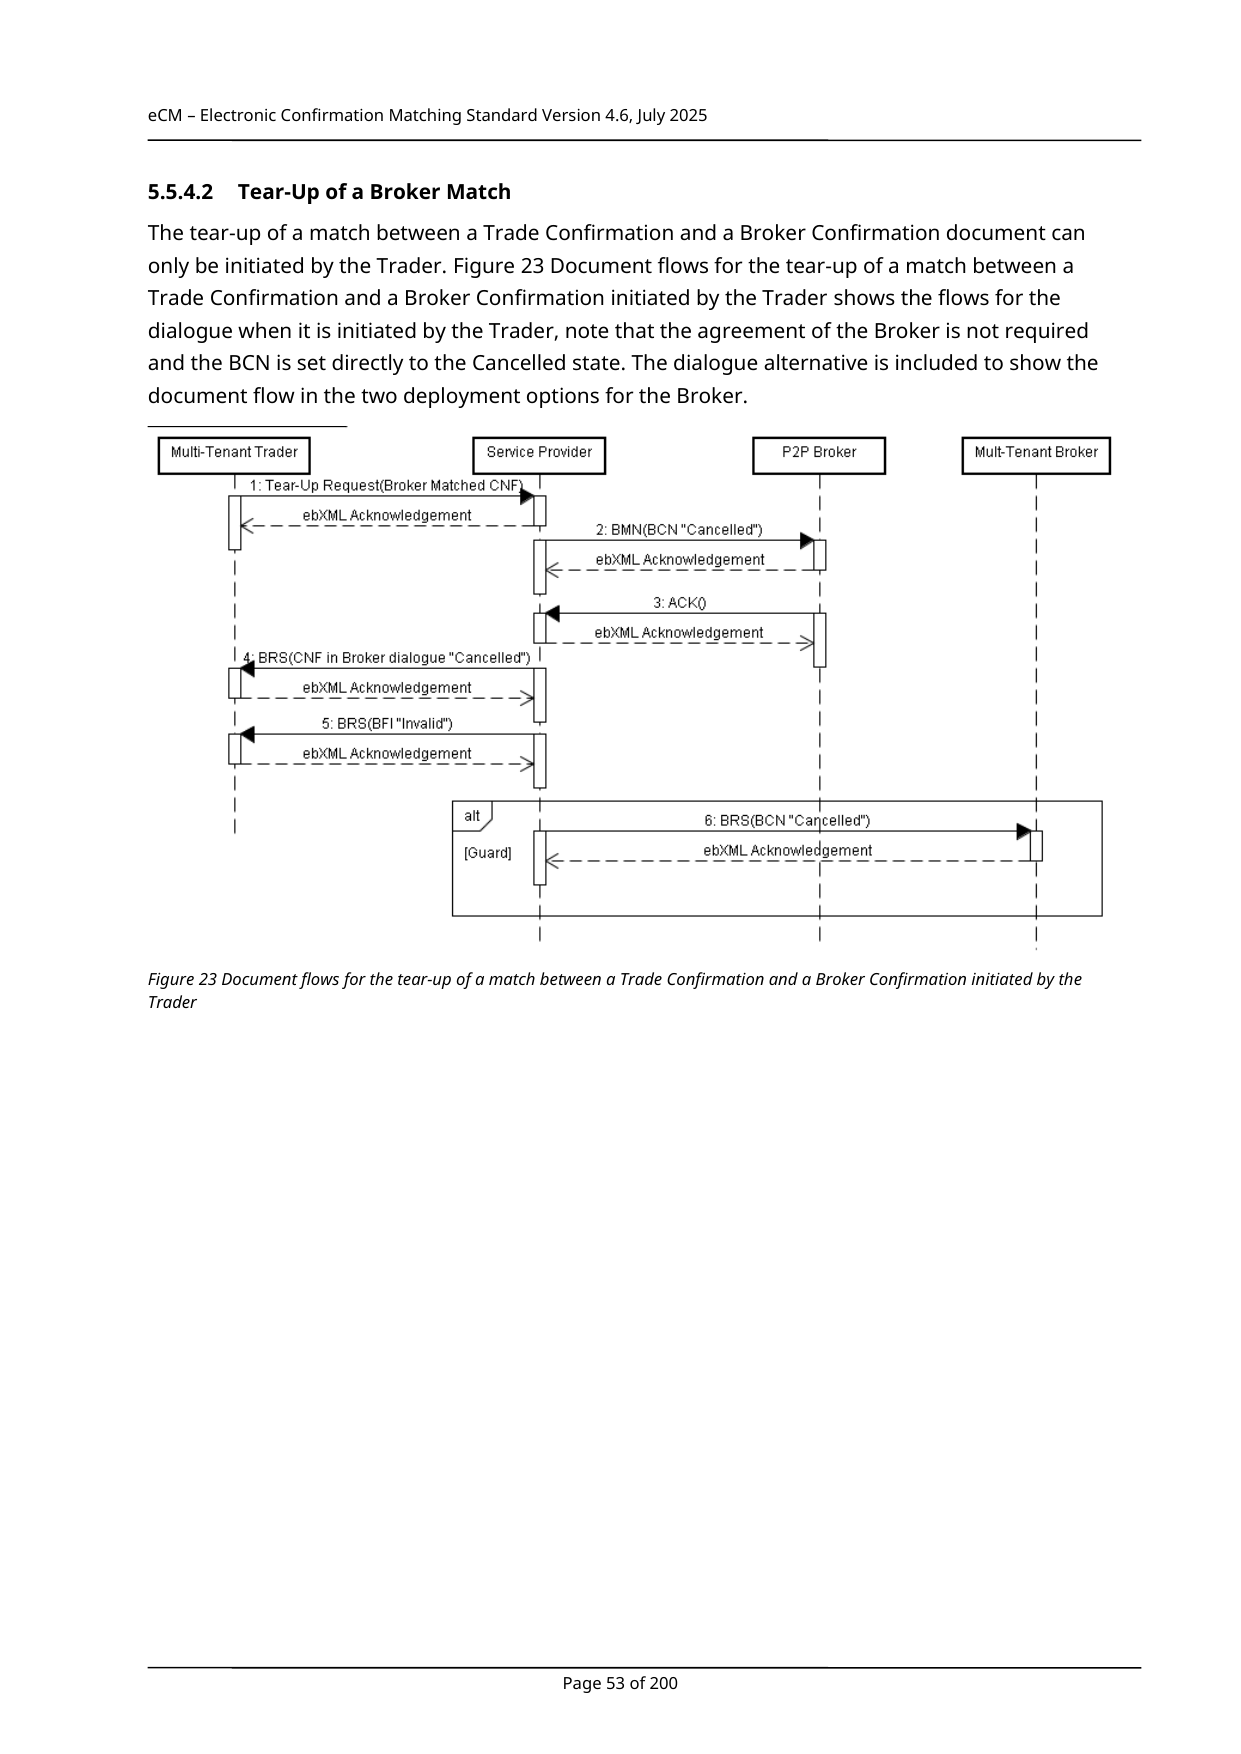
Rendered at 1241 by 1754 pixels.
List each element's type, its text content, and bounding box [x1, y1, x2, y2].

text Figure 23 Document flows for the tear-up of a match between a Trade Confirmation and a Broker Confirmation initiated by the Trader [148, 968, 1122, 1013]
text The tear-up of a match between a Trade Confirmation and a Broker Confirmation document can only be initiated by the Trader. Figure 23 Document flows for the tear-up of a match between a Trade Confirmation and a Broker Confirmation initiated by the Trader shows the flows for the dialogue when it is initiated by the Trader, note that the agreement of the Broker is not required and the BCN is set directly to the Cancelled state. The dialogue alternative is included to show the document flow in the two deployment options for the Broker. [148, 218, 1122, 409]
subtitle Tear-Up of a Broker Match [148, 177, 1122, 206]
